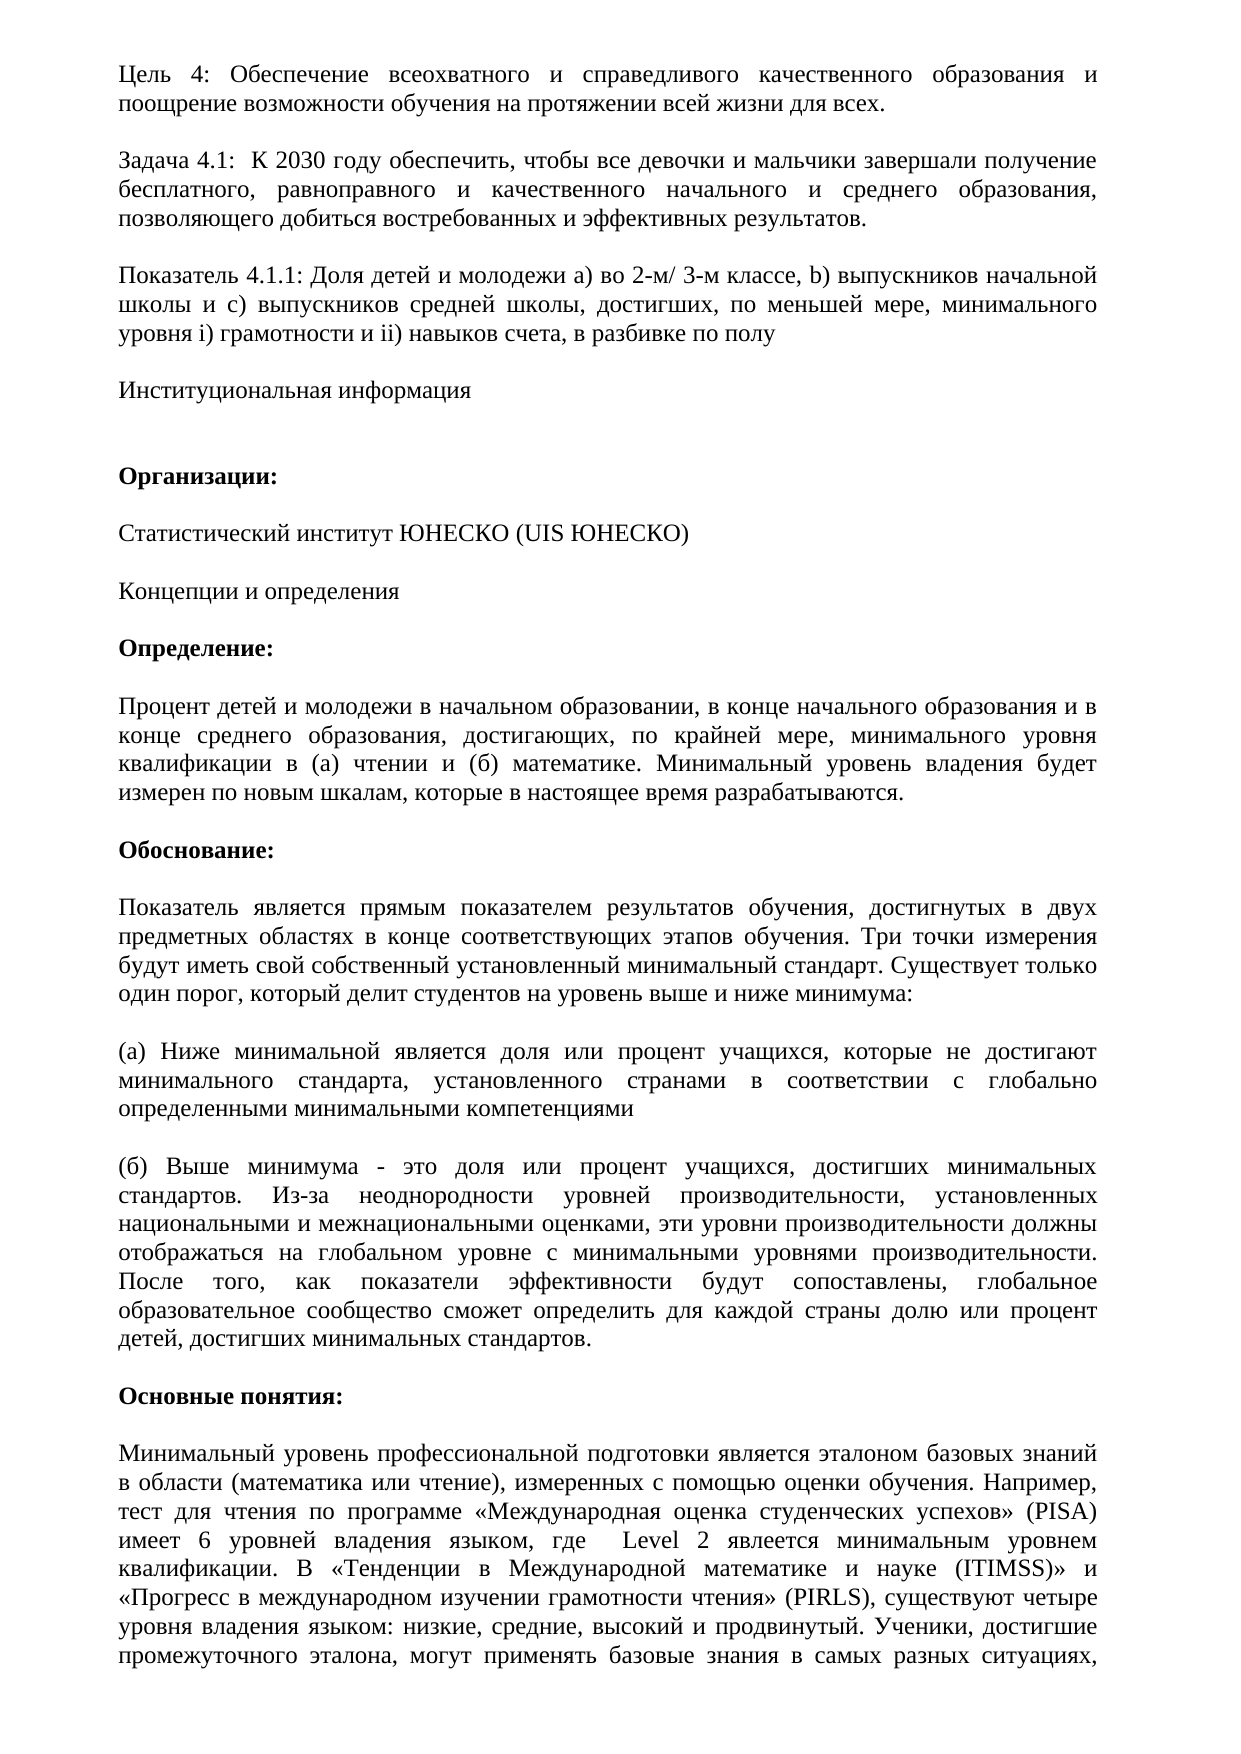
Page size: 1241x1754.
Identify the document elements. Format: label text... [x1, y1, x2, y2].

text Концепции и определения [118, 576, 1098, 605]
text Статистический институт ЮНЕСКО (UIS ЮНЕСКО) [118, 518, 1098, 547]
text Организации: [118, 461, 1098, 490]
text (б) Выше минимума - это доля или процент учащихся, достигших минимальных стандартов. Из-за неоднородности уровней производительности, установленных национальными и межнациональными оценками, эти уровни производительности должны отображаться на глобальном уровне с минимальными уровнями производительности. После того, как показатели эффективности будут сопоставлены, глобальное образовательное сообщество сможет определить для каждой страны долю или процент детей, достигших минимальных стандартов. [118, 1151, 1098, 1352]
text Институциональная информация [118, 375, 1098, 404]
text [118, 1438, 1098, 1668]
text Цель 4: Обеспечение всеохватного и справедливого качественного образования и поощрение возможности обучения на протяжении всей жизни для всех. [118, 59, 1098, 117]
text Задача 4.1: К 2030 году обеспечить, чтобы все девочки и мальчики завершали получение бесплатного, равноправного и качественного начального и среднего образования, позволяющего добиться востребованных и эффективных результатов. [118, 145, 1098, 232]
text (a) Ниже минимальной является доля или процент учащихся, которые не достигают минимального стандарта, установленного странами в соответствии с глобально определенными минимальными компетенциями [118, 1036, 1098, 1122]
text Процент детей и молодежи в начальном образовании, в конце начального образования и в конце среднего образования, достигающих, по крайней мере, минимального уровня квалификации в (а) чтении и (б) математике. Минимальный уровень владения будет измерен по новым шкалам, которые в настоящее время разрабатываются. [118, 691, 1098, 806]
text Показатель является прямым показателем результатов обучения, достигнутых в двух предметных областях в конце соответствующих этапов обучения. Три точки измерения будут иметь свой собственный установленный минимальный стандарт. Существует только один порог, который делит студентов на уровень выше и ниже минимума: [118, 892, 1098, 1007]
text Показатель 4.1.1: Доля детей и молодежи a) во 2-м/ 3-м классе, b) выпускников начальной школы и c) выпускников средней школы, достигших, по меньшей мере, минимального уровня i) грамотности и ii) навыков счета, в разбивке по полу [118, 260, 1098, 347]
text Основные понятия: [118, 1381, 1098, 1410]
text Обоснование: [118, 835, 1098, 863]
text Определение: [118, 633, 1098, 662]
